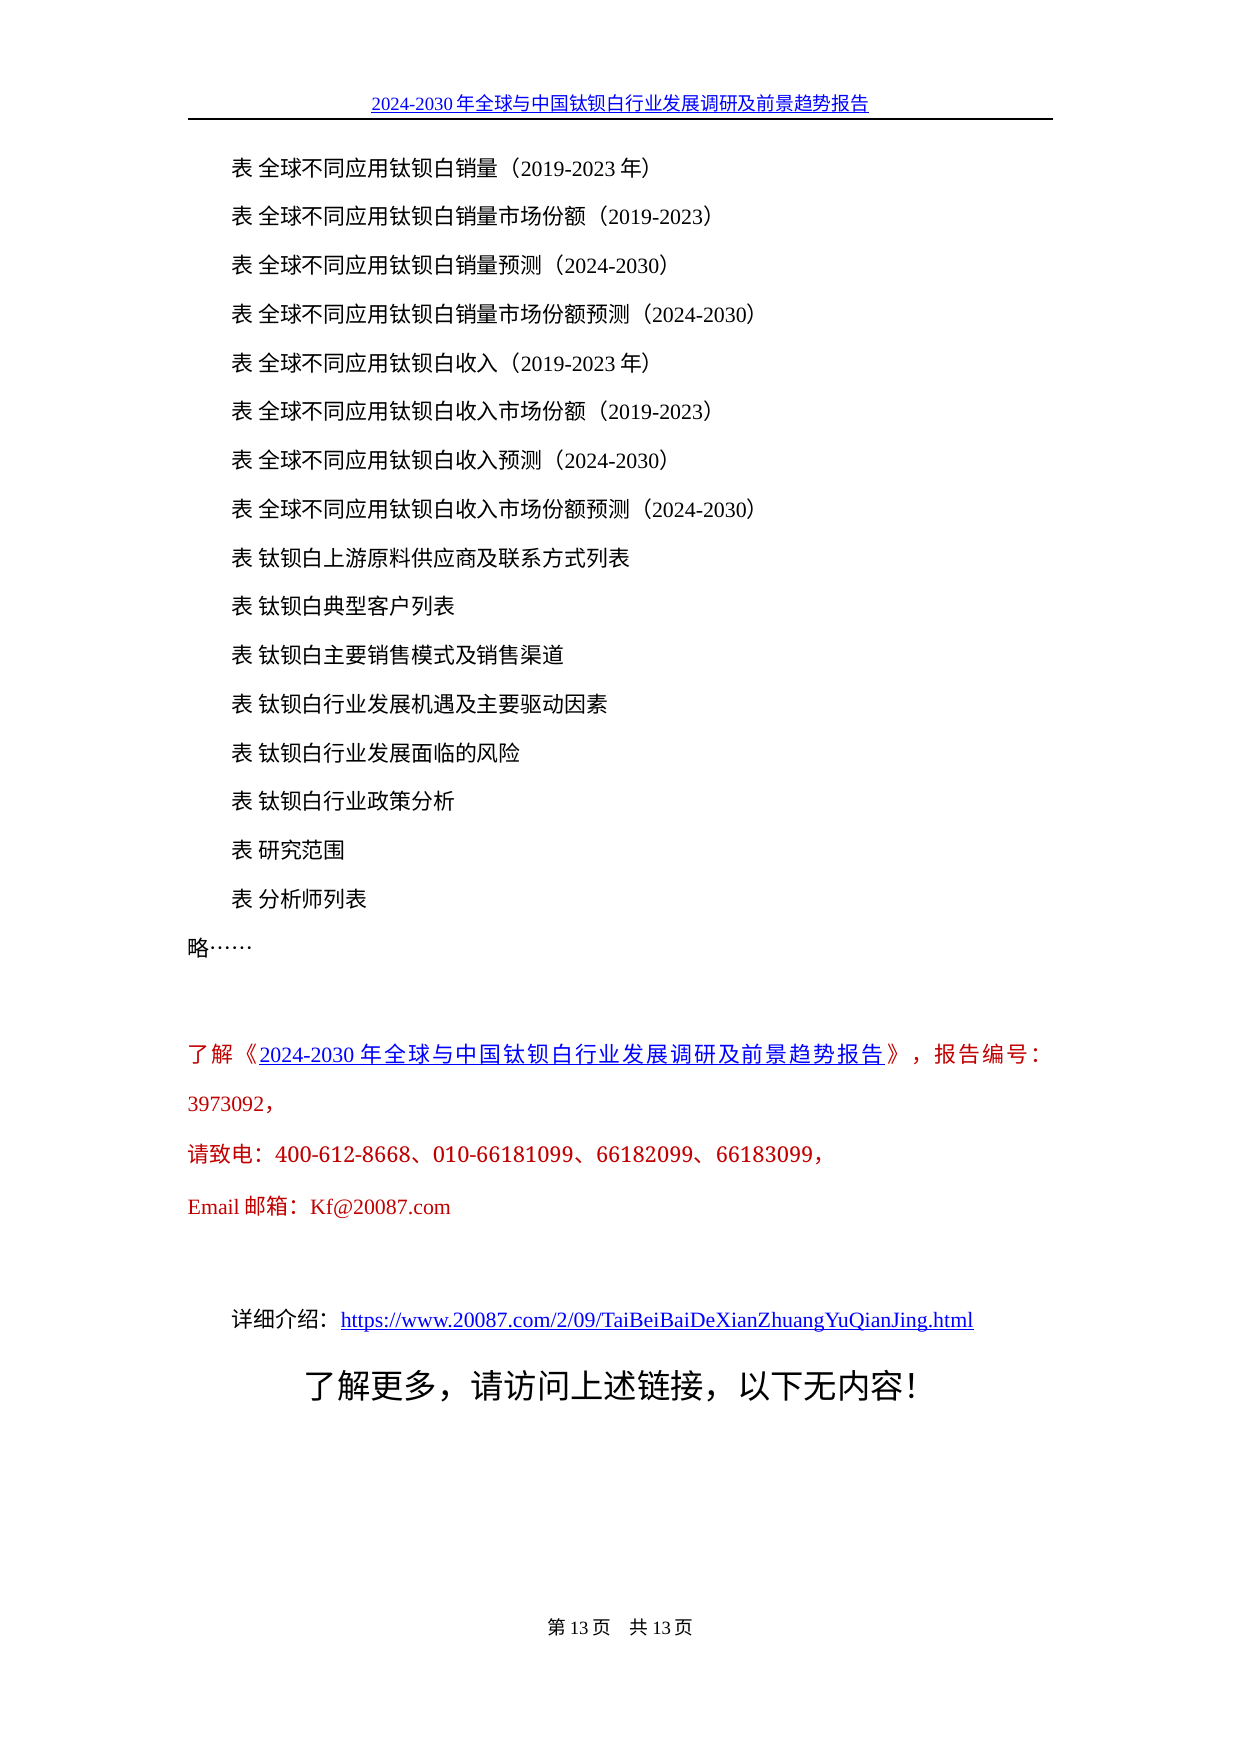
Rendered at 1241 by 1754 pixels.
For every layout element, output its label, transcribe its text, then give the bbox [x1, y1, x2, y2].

title 了解更多，请访问上述链接，以下无内容！ [187, 1351, 1053, 1416]
text 详细介绍：https://www.20087.com/2/09/TaiBeiBaiDeXianZhuangYuQianJing.html [187, 1301, 1053, 1334]
text 请致电：400-612-8668、010-66181099、66182099、66183099， [187, 1137, 1053, 1169]
text Email邮箱：Kf@20087.com [187, 1188, 1053, 1221]
text 了解《2024-2030年全球与中国钛钡白行业发展调研及前景趋势报告》，报告编号：3973092， [187, 1037, 1053, 1118]
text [187, 150, 1053, 963]
